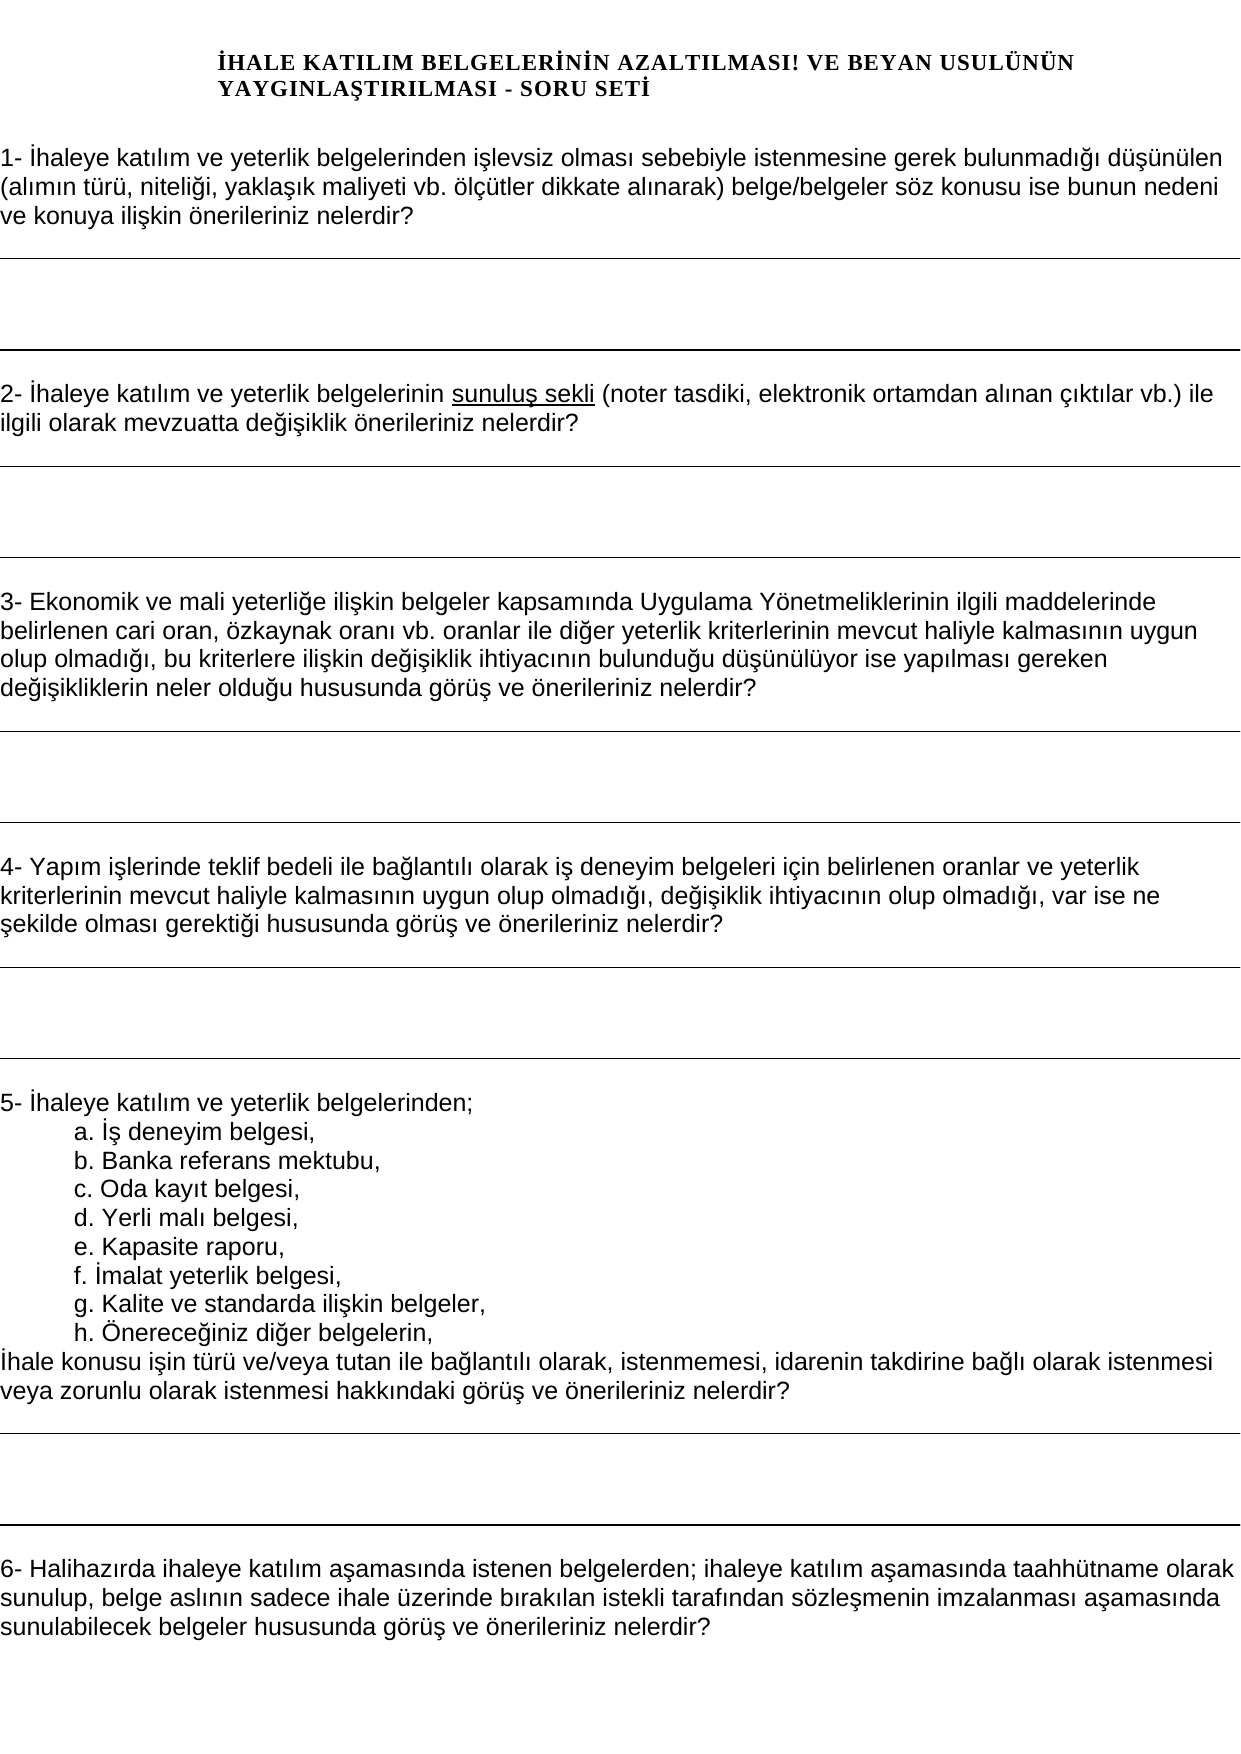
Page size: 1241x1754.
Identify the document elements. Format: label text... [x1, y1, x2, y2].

text 5- İhaleye katılım ve yeterlik belgelerinden; [0, 1088, 1240, 1117]
text İhale konusu işin türü ve/veya tutan ile bağlantılı olarak, istenmemesi, idarenin takdirine bağlı olarak istenmesi veya zorunlu olarak istenmesi hakkındaki görüş ve önerileriniz nelerdir? [0, 1347, 1240, 1404]
text e. Kapasite raporu, [0, 1232, 1240, 1261]
text g. Kalite ve standarda ilişkin belgeler, [0, 1289, 1240, 1318]
text f. İmalat yeterlik belgesi, [0, 1261, 1240, 1289]
text h. Önereceğiniz diğer belgelerin, [0, 1318, 1240, 1347]
text 4- Yapım işlerinde teklif bedeli ile bağlantılı olarak iş deneyim belgeleri için belirlenen oranlar ve yeterlik kriterlerinin mevcut haliyle kalmasının uygun olup olmadığı, değişiklik ihtiyacının olup olmadığı, var ise ne şekilde olması gerektiği hususunda görüş ve önerileriniz nelerdir? [0, 852, 1240, 938]
text a. İş deneyim belgesi, [0, 1117, 1240, 1146]
text 1- İhaleye katılım ve yeterlik belgelerinden işlevsiz olması sebebiyle istenmesine gerek bulunmadığı düşünülen (alımın türü, niteliği, yaklaşık maliyeti vb. ölçütler dikkate alınarak) belge/belgeler söz konusu ise bunun nedeni ve konuya ilişkin önerileriniz nelerdir? [0, 143, 1240, 229]
text 2- İhaleye katılım ve yeterlik belgelerinin sunuluş sekli (noter tasdiki, elektronik ortamdan alınan çıktılar vb.) ile ilgili olarak mevzuatta değişiklik önerileriniz nelerdir? [0, 379, 1240, 437]
text 3- Ekonomik ve mali yeterliğe ilişkin belgeler kapsamında Uygulama Yönetmeliklerinin ilgili maddelerinde belirlenen cari oran, özkaynak oranı vb. oranlar ile diğer yeterlik kriterlerinin mevcut haliyle kalmasının uygun olup olmadığı, bu kriterlere ilişkin değişiklik ihtiyacının bulunduğu düşünülüyor ise yapılması gereken değişikliklerin neler olduğu hususunda görüş ve önerileriniz nelerdir? [0, 587, 1240, 702]
text b. Banka referans mektubu, [0, 1146, 1240, 1174]
text c. Oda kayıt belgesi, [0, 1174, 1240, 1203]
text 6- Halihazırda ihaleye katılım aşamasında istenen belgelerden; ihaleye katılım aşamasında taahhütname olarak sunulup, belge aslının sadece ihale üzerinde bırakılan istekli tarafından sözleşmenin imzalanması aşamasında sunulabilecek belgeler hususunda görüş ve önerileriniz nelerdir? [0, 1554, 1240, 1641]
text d. Yerli malı belgesi, [0, 1203, 1240, 1232]
